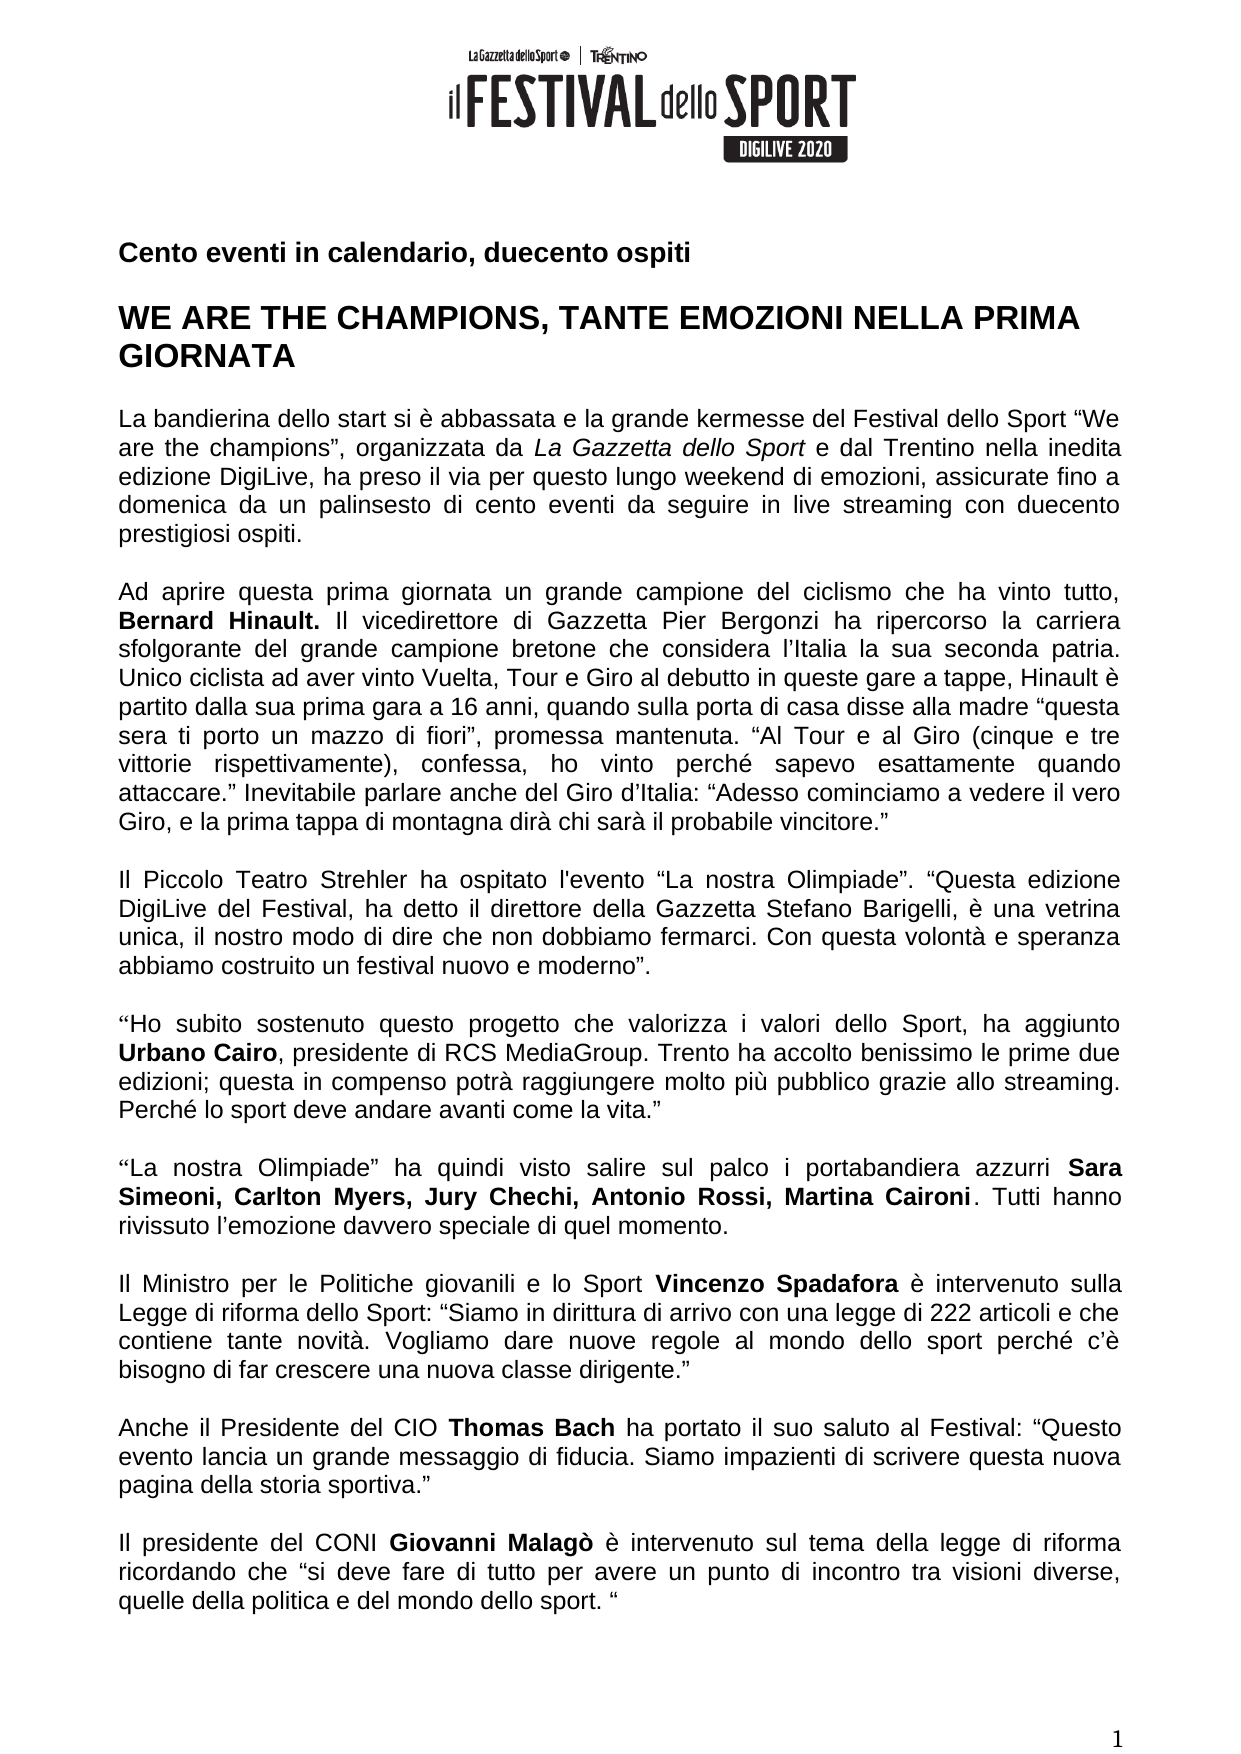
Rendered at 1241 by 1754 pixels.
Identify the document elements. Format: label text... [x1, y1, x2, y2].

text Il presidente del CONI Giovanni Malagò è intervenuto sul tema della legge di riforma ricordando che “si deve fare di tutto per avere un punto di incontro tra visioni diverse, quelle della politica e del mondo dello sport. “ [118, 1528, 1122, 1614]
text Il Ministro per le Politiche giovanili e lo Sport Vincenzo Spadafora è intervenuto sulla Legge di riforma dello Sport: “Siamo in dirittura di arrivo con una legge di 222 articoli e che contiene tante novità. Vogliamo dare nuove regole al mondo dello sport perché c’è bisogno di far crescere una nuova classe dirigente.” [118, 1269, 1122, 1384]
text WE ARE THE CHAMPIONS, TANTE EMOZIONI NELLA PRIMA GIORNATA [118, 298, 1122, 375]
text La bandierina dello start si è abbassata e la grande kermesse del Festival dello Sport “We are the champions”, organizzata da La Gazzetta dello Sport e dal Trentino nella inedita edizione DigiLive, ha preso il via per questo lungo weekend di emozioni, assicurate fino a domenica da un palinsesto di cento eventi da seguire in live streaming con duecento prestigiosi ospiti. [118, 404, 1122, 548]
text “La nostra Olimpiade” ha quindi visto salire sul palco i portabandiera azzurri Sara Simeoni, Carlton Myers, Jury Chechi, Antonio Rossi, Martina Caironi. Tutti hanno rivissuto l’emozione davvero speciale di quel momento. [118, 1153, 1122, 1239]
text Cento eventi in calendario, duecento ospiti [118, 236, 1122, 269]
text Ad aprire questa prima giornata un grande campione del ciclismo che ha vinto tutto, Bernard Hinault. Il vicedirettore di Gazzetta Pier Bergonzi ha ripercorso la carriera sfolgorante del grande campione bretone che considera l’Italia la sua seconda patria. Unico ciclista ad aver vinto Vuelta, Tour e Giro al debutto in queste gare a tappe, Hinault è partito dalla sua prima gara a 16 anni, quando sulla porta di casa disse alla madre “questa sera ti porto un mazzo di fiori”, promessa mantenuta. “Al Tour e al Giro (cinque e tre vittorie rispettivamente), confessa, ho vinto perché sapevo esattamente quando attaccare.” Inevitabile parlare anche del Giro d’Italia: “Adesso cominciamo a vedere il vero Giro, e la prima tappa di montagna dirà chi sarà il probabile vincitore.” [118, 577, 1122, 836]
text Il Piccolo Teatro Strehler ha ospitato l'evento “La nostra Olimpiade”. “Questa edizione DigiLive del Festival, ha detto il direttore della Gazzetta Stefano Barigelli, è una vetrina unica, il nostro modo di dire che non dobbiamo fermarci. Con questa volontà e speranza abbiamo costruito un festival nuovo e moderno”. [118, 865, 1122, 980]
text Anche il Presidente del CIO Thomas Bach ha portato il suo saluto al Festival: “Questo evento lancia un grande messaggio di fiducia. Siamo impazienti di scrivere questa nuova pagina della storia sportiva.” [118, 1413, 1122, 1499]
text “Ho subito sostenuto questo progetto che valorizza i valori dello Sport, ha aggiunto Urbano Cairo, presidente di RCS MediaGroup. Trento ha accolto benissimo le prime due edizioni; questa in compenso potrà raggiungere molto più pubblico grazie allo streaming. Perché lo sport deve andare avanti come la vita.” [118, 1009, 1122, 1124]
